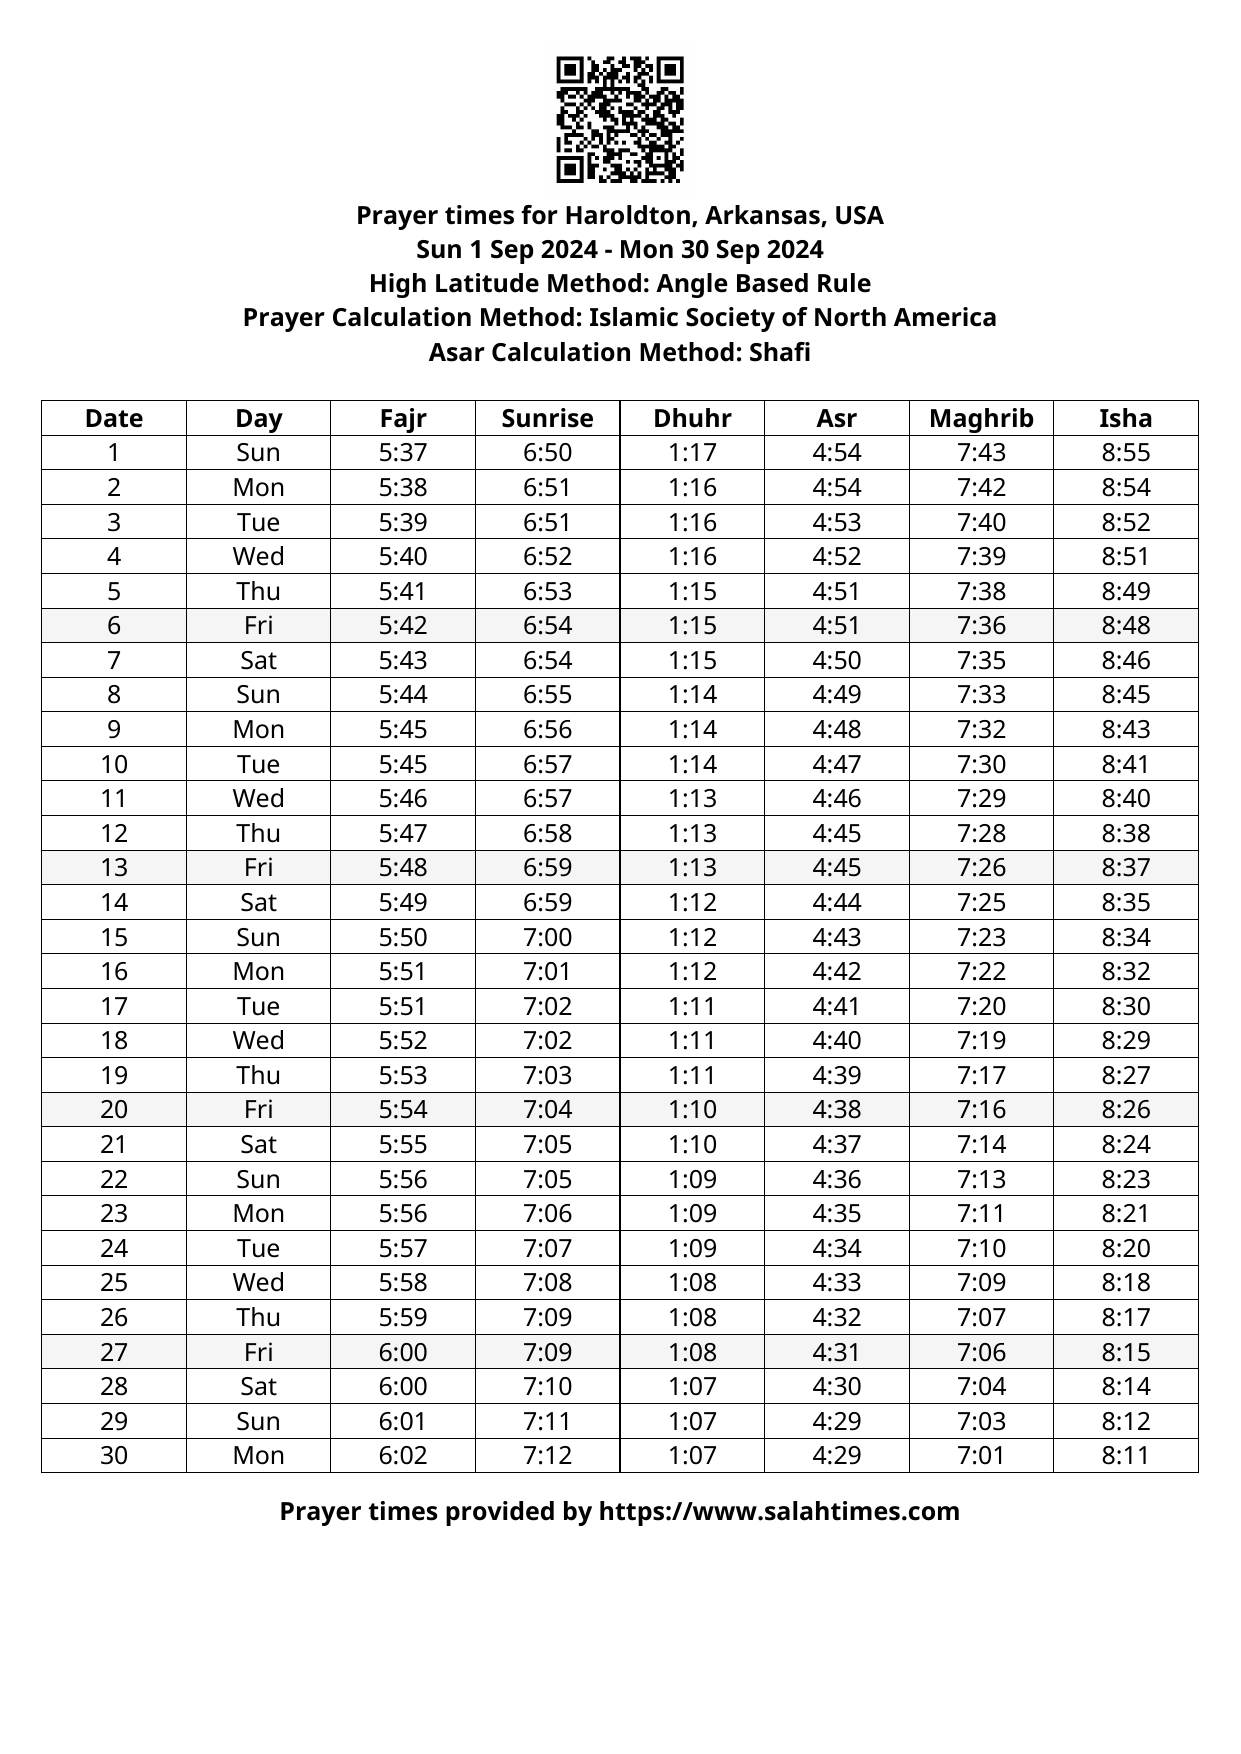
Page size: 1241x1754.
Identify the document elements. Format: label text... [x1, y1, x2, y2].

table_cell 21 [42, 1127, 186, 1161]
table_cell Mon [187, 712, 330, 746]
table_header Sunrise [476, 401, 619, 434]
table_cell 1:15 [621, 609, 764, 642]
table_cell 7:03 [476, 1058, 619, 1092]
table_cell 1:15 [621, 574, 764, 607]
table_cell 4:48 [765, 712, 909, 746]
table_cell 23 [42, 1196, 186, 1230]
table_cell 6:57 [476, 747, 619, 780]
table_cell 7:11 [476, 1404, 619, 1437]
table_cell 8:46 [1054, 643, 1198, 677]
table_cell 5:49 [331, 885, 475, 919]
table_cell 4:52 [765, 539, 909, 573]
table_cell 7:30 [910, 747, 1053, 780]
table_cell 7:09 [910, 1266, 1053, 1299]
table_cell Sun [187, 1404, 330, 1437]
table_cell 4:42 [765, 954, 909, 988]
table_cell 7:12 [476, 1439, 619, 1472]
table_cell 5:51 [331, 989, 475, 1022]
table_cell 5:58 [331, 1266, 475, 1299]
table_cell 4:53 [765, 505, 909, 538]
table_cell 1:11 [621, 1058, 764, 1092]
table_cell 8:45 [1054, 678, 1198, 711]
table_cell 5:42 [331, 609, 475, 642]
table_cell 7:02 [476, 989, 619, 1022]
table_cell 5 [42, 574, 186, 607]
table_cell 7:40 [910, 505, 1053, 538]
table_cell 7:20 [910, 989, 1053, 1022]
table_cell 6:54 [476, 609, 619, 642]
table_cell 16 [42, 954, 186, 988]
table_cell 7:02 [476, 1024, 619, 1057]
table_cell 7:36 [910, 609, 1053, 642]
table_cell 1:16 [621, 539, 764, 573]
table_cell Wed [187, 781, 330, 815]
table_cell Sat [187, 885, 330, 919]
table_cell 1:09 [621, 1231, 764, 1264]
table_cell 7:06 [910, 1335, 1053, 1368]
table_cell 4:41 [765, 989, 909, 1022]
table_cell 5:59 [331, 1300, 475, 1334]
table_cell 6:00 [331, 1335, 475, 1368]
table_cell 8:35 [1054, 885, 1198, 919]
table_cell Thu [187, 1300, 330, 1334]
table_cell 4:54 [765, 470, 909, 504]
table_cell 4:33 [765, 1266, 909, 1299]
table_cell 18 [42, 1024, 186, 1057]
table_cell 8:21 [1054, 1196, 1198, 1230]
table_cell 1:16 [621, 505, 764, 538]
table_cell 1:07 [621, 1404, 764, 1437]
table_cell 7:43 [910, 436, 1053, 469]
table_cell 7:04 [910, 1369, 1053, 1403]
table_cell 2 [42, 470, 186, 504]
table_cell 6:51 [476, 470, 619, 504]
table_cell Mon [187, 470, 330, 504]
table_cell 7:05 [476, 1162, 619, 1195]
table_cell 7:26 [910, 851, 1053, 884]
table_cell 7:13 [910, 1162, 1053, 1195]
table_cell 8:32 [1054, 954, 1198, 988]
table_cell 5:45 [331, 747, 475, 780]
table_cell 7:38 [910, 574, 1053, 607]
table_cell 1:07 [621, 1439, 764, 1472]
table_cell 8:14 [1054, 1369, 1198, 1403]
table_cell 7:10 [910, 1231, 1053, 1264]
table_cell 7:25 [910, 885, 1053, 919]
table_cell 1:13 [621, 816, 764, 849]
table_cell 8:43 [1054, 712, 1198, 746]
table_cell Fri [187, 851, 330, 884]
table_cell 7:09 [476, 1300, 619, 1334]
table_cell 6:54 [476, 643, 619, 677]
table_cell 4:29 [765, 1439, 909, 1472]
table_cell 4:37 [765, 1127, 909, 1161]
table_cell 4:39 [765, 1058, 909, 1092]
table_header Day [187, 401, 330, 434]
table_cell 1:10 [621, 1127, 764, 1161]
table_cell 1:13 [621, 781, 764, 815]
table_cell 7:16 [910, 1093, 1053, 1126]
table_cell 27 [42, 1335, 186, 1368]
text Prayer times for Haroldton, Arkansas, USA [42, 198, 1198, 232]
table_cell Tue [187, 747, 330, 780]
table_cell 8:51 [1054, 539, 1198, 573]
table_cell 5:43 [331, 643, 475, 677]
table_cell 24 [42, 1231, 186, 1264]
table_cell 6:59 [476, 851, 619, 884]
table_cell 5:55 [331, 1127, 475, 1161]
table_cell 7:28 [910, 816, 1053, 849]
table_cell 6:52 [476, 539, 619, 573]
text Prayer times provided by https://www.salahtimes.com [42, 1494, 1198, 1528]
table_cell 7:32 [910, 712, 1053, 746]
table_cell 8:24 [1054, 1127, 1198, 1161]
table_cell 8:11 [1054, 1439, 1198, 1472]
table_cell 5:47 [331, 816, 475, 849]
table_cell Sat [187, 643, 330, 677]
table_cell 6:56 [476, 712, 619, 746]
table_cell 1:13 [621, 851, 764, 884]
table_cell 1:09 [621, 1196, 764, 1230]
table_cell 10 [42, 747, 186, 780]
table_cell 30 [42, 1439, 186, 1472]
picture [542, 41, 699, 198]
table_cell 1 [42, 436, 186, 469]
table_cell 28 [42, 1369, 186, 1403]
table_cell Tue [187, 1231, 330, 1264]
table_cell 6:55 [476, 678, 619, 711]
table_cell 7:10 [476, 1369, 619, 1403]
table_cell 7:22 [910, 954, 1053, 988]
table_cell 5:53 [331, 1058, 475, 1092]
text Prayer Calculation Method: Islamic Society of North America [42, 300, 1198, 334]
table_cell 7:14 [910, 1127, 1053, 1161]
table_cell 1:12 [621, 885, 764, 919]
table_cell Fri [187, 1335, 330, 1368]
table_cell 4:45 [765, 816, 909, 849]
table_cell 8:54 [1054, 470, 1198, 504]
table_cell 8:18 [1054, 1266, 1198, 1299]
table_cell 4:49 [765, 678, 909, 711]
table_cell 8:55 [1054, 436, 1198, 469]
table_cell 7:08 [476, 1266, 619, 1299]
table_cell 3 [42, 505, 186, 538]
table_cell 7:42 [910, 470, 1053, 504]
table_cell 8:34 [1054, 920, 1198, 953]
table_cell 7:35 [910, 643, 1053, 677]
table_cell 17 [42, 989, 186, 1022]
table_cell 5:38 [331, 470, 475, 504]
table_header Dhuhr [621, 401, 764, 434]
table_cell 6:00 [331, 1369, 475, 1403]
table_cell 29 [42, 1404, 186, 1437]
table_cell 7:05 [476, 1127, 619, 1161]
table_cell 5:54 [331, 1093, 475, 1126]
table_cell 5:41 [331, 574, 475, 607]
table_cell 4:45 [765, 851, 909, 884]
table_cell Fri [187, 609, 330, 642]
table_cell 1:07 [621, 1369, 764, 1403]
table_cell 15 [42, 920, 186, 953]
table_cell 22 [42, 1162, 186, 1195]
table_cell 8:23 [1054, 1162, 1198, 1195]
table_cell 1:09 [621, 1162, 764, 1195]
table_cell 6:58 [476, 816, 619, 849]
table_cell 6:51 [476, 505, 619, 538]
table_cell 5:44 [331, 678, 475, 711]
table_cell 7:11 [910, 1196, 1053, 1230]
table_cell 1:11 [621, 1024, 764, 1057]
table_cell 1:14 [621, 747, 764, 780]
table_cell 6:57 [476, 781, 619, 815]
table_cell 1:08 [621, 1266, 764, 1299]
table_cell 8 [42, 678, 186, 711]
table_cell 7:07 [476, 1231, 619, 1264]
table_cell 4:34 [765, 1231, 909, 1264]
table_header Maghrib [910, 401, 1053, 434]
table_cell 4:44 [765, 885, 909, 919]
table_cell 7:01 [910, 1439, 1053, 1472]
table_cell 1:15 [621, 643, 764, 677]
table_cell 6:53 [476, 574, 619, 607]
table_cell Mon [187, 954, 330, 988]
table_cell Mon [187, 1196, 330, 1230]
table_cell 8:38 [1054, 816, 1198, 849]
table_cell 1:16 [621, 470, 764, 504]
table_cell Sun [187, 920, 330, 953]
table_cell Sun [187, 1162, 330, 1195]
table_cell Wed [187, 539, 330, 573]
text Sun 1 Sep 2024 - Mon 30 Sep 2024 [42, 232, 1198, 266]
table_cell 4:47 [765, 747, 909, 780]
table_cell 7:04 [476, 1093, 619, 1126]
table_cell 5:40 [331, 539, 475, 573]
table_cell 9 [42, 712, 186, 746]
table_cell 8:40 [1054, 781, 1198, 815]
table_cell 5:56 [331, 1196, 475, 1230]
table_cell 4:40 [765, 1024, 909, 1057]
table_cell 1:17 [621, 436, 764, 469]
table_cell Thu [187, 1058, 330, 1092]
table_cell 6 [42, 609, 186, 642]
table_cell 5:46 [331, 781, 475, 815]
table_cell 7:06 [476, 1196, 619, 1230]
table_cell 20 [42, 1093, 186, 1126]
table_cell 8:17 [1054, 1300, 1198, 1334]
table_cell 4:31 [765, 1335, 909, 1368]
table_cell 7:33 [910, 678, 1053, 711]
table_cell 1:12 [621, 954, 764, 988]
table_cell 1:14 [621, 712, 764, 746]
table_cell 7:19 [910, 1024, 1053, 1057]
table_cell 19 [42, 1058, 186, 1092]
table_cell 8:12 [1054, 1404, 1198, 1437]
table_cell 13 [42, 851, 186, 884]
table_cell 7:03 [910, 1404, 1053, 1437]
table_cell 5:51 [331, 954, 475, 988]
table_cell 4:50 [765, 643, 909, 677]
table_cell 7:07 [910, 1300, 1053, 1334]
table_cell 7:09 [476, 1335, 619, 1368]
table_cell 4 [42, 539, 186, 573]
table_cell Thu [187, 816, 330, 849]
table_cell 6:59 [476, 885, 619, 919]
table_cell 5:50 [331, 920, 475, 953]
table_header Asr [765, 401, 909, 434]
text High Latitude Method: Angle Based Rule [42, 266, 1198, 300]
table_cell 1:11 [621, 989, 764, 1022]
table_cell Thu [187, 574, 330, 607]
table_cell 4:51 [765, 574, 909, 607]
table_cell 7:29 [910, 781, 1053, 815]
table_cell 8:27 [1054, 1058, 1198, 1092]
table_cell 8:20 [1054, 1231, 1198, 1264]
table_cell 5:57 [331, 1231, 475, 1264]
table_cell 1:12 [621, 920, 764, 953]
table_cell 14 [42, 885, 186, 919]
table_cell 25 [42, 1266, 186, 1299]
table_cell 5:52 [331, 1024, 475, 1057]
table_cell 7:23 [910, 920, 1053, 953]
table_cell 8:15 [1054, 1335, 1198, 1368]
table_cell 8:29 [1054, 1024, 1198, 1057]
table_cell 4:51 [765, 609, 909, 642]
table_cell 26 [42, 1300, 186, 1334]
table_cell 4:35 [765, 1196, 909, 1230]
table_cell 5:39 [331, 505, 475, 538]
table_cell 7:17 [910, 1058, 1053, 1092]
table_cell Wed [187, 1266, 330, 1299]
table_cell 4:32 [765, 1300, 909, 1334]
table_cell Sun [187, 678, 330, 711]
table_cell 8:49 [1054, 574, 1198, 607]
table_cell 7 [42, 643, 186, 677]
table_cell 8:30 [1054, 989, 1198, 1022]
table_cell 8:41 [1054, 747, 1198, 780]
table_cell Wed [187, 1024, 330, 1057]
table_cell 4:29 [765, 1404, 909, 1437]
table_cell 1:08 [621, 1335, 764, 1368]
text Asar Calculation Method: Shafi [42, 334, 1198, 368]
table_cell 7:39 [910, 539, 1053, 573]
table_cell 5:56 [331, 1162, 475, 1195]
table_cell 4:43 [765, 920, 909, 953]
table_cell 5:48 [331, 851, 475, 884]
table_cell 8:48 [1054, 609, 1198, 642]
table_cell Sun [187, 436, 330, 469]
table_header Fajr [331, 401, 475, 434]
table_header Date [42, 401, 186, 434]
table_cell 8:37 [1054, 851, 1198, 884]
table_cell 7:00 [476, 920, 619, 953]
table_cell 4:46 [765, 781, 909, 815]
table_cell 5:45 [331, 712, 475, 746]
table_cell Sat [187, 1127, 330, 1161]
table_cell 4:38 [765, 1093, 909, 1126]
table_cell 6:50 [476, 436, 619, 469]
table_cell Mon [187, 1439, 330, 1472]
table_cell 11 [42, 781, 186, 815]
table_cell 4:30 [765, 1369, 909, 1403]
table_cell 6:01 [331, 1404, 475, 1437]
table_cell 1:14 [621, 678, 764, 711]
table_cell 8:52 [1054, 505, 1198, 538]
table_cell 1:08 [621, 1300, 764, 1334]
table_cell 12 [42, 816, 186, 849]
table_cell 4:54 [765, 436, 909, 469]
table_cell 7:01 [476, 954, 619, 988]
table_header Isha [1054, 401, 1198, 434]
table_cell 1:10 [621, 1093, 764, 1126]
table_cell Tue [187, 505, 330, 538]
table_cell 6:02 [331, 1439, 475, 1472]
table_cell 5:37 [331, 436, 475, 469]
table_cell Fri [187, 1093, 330, 1126]
table_cell 8:26 [1054, 1093, 1198, 1126]
table_cell Sat [187, 1369, 330, 1403]
table_cell 4:36 [765, 1162, 909, 1195]
table_cell Tue [187, 989, 330, 1022]
